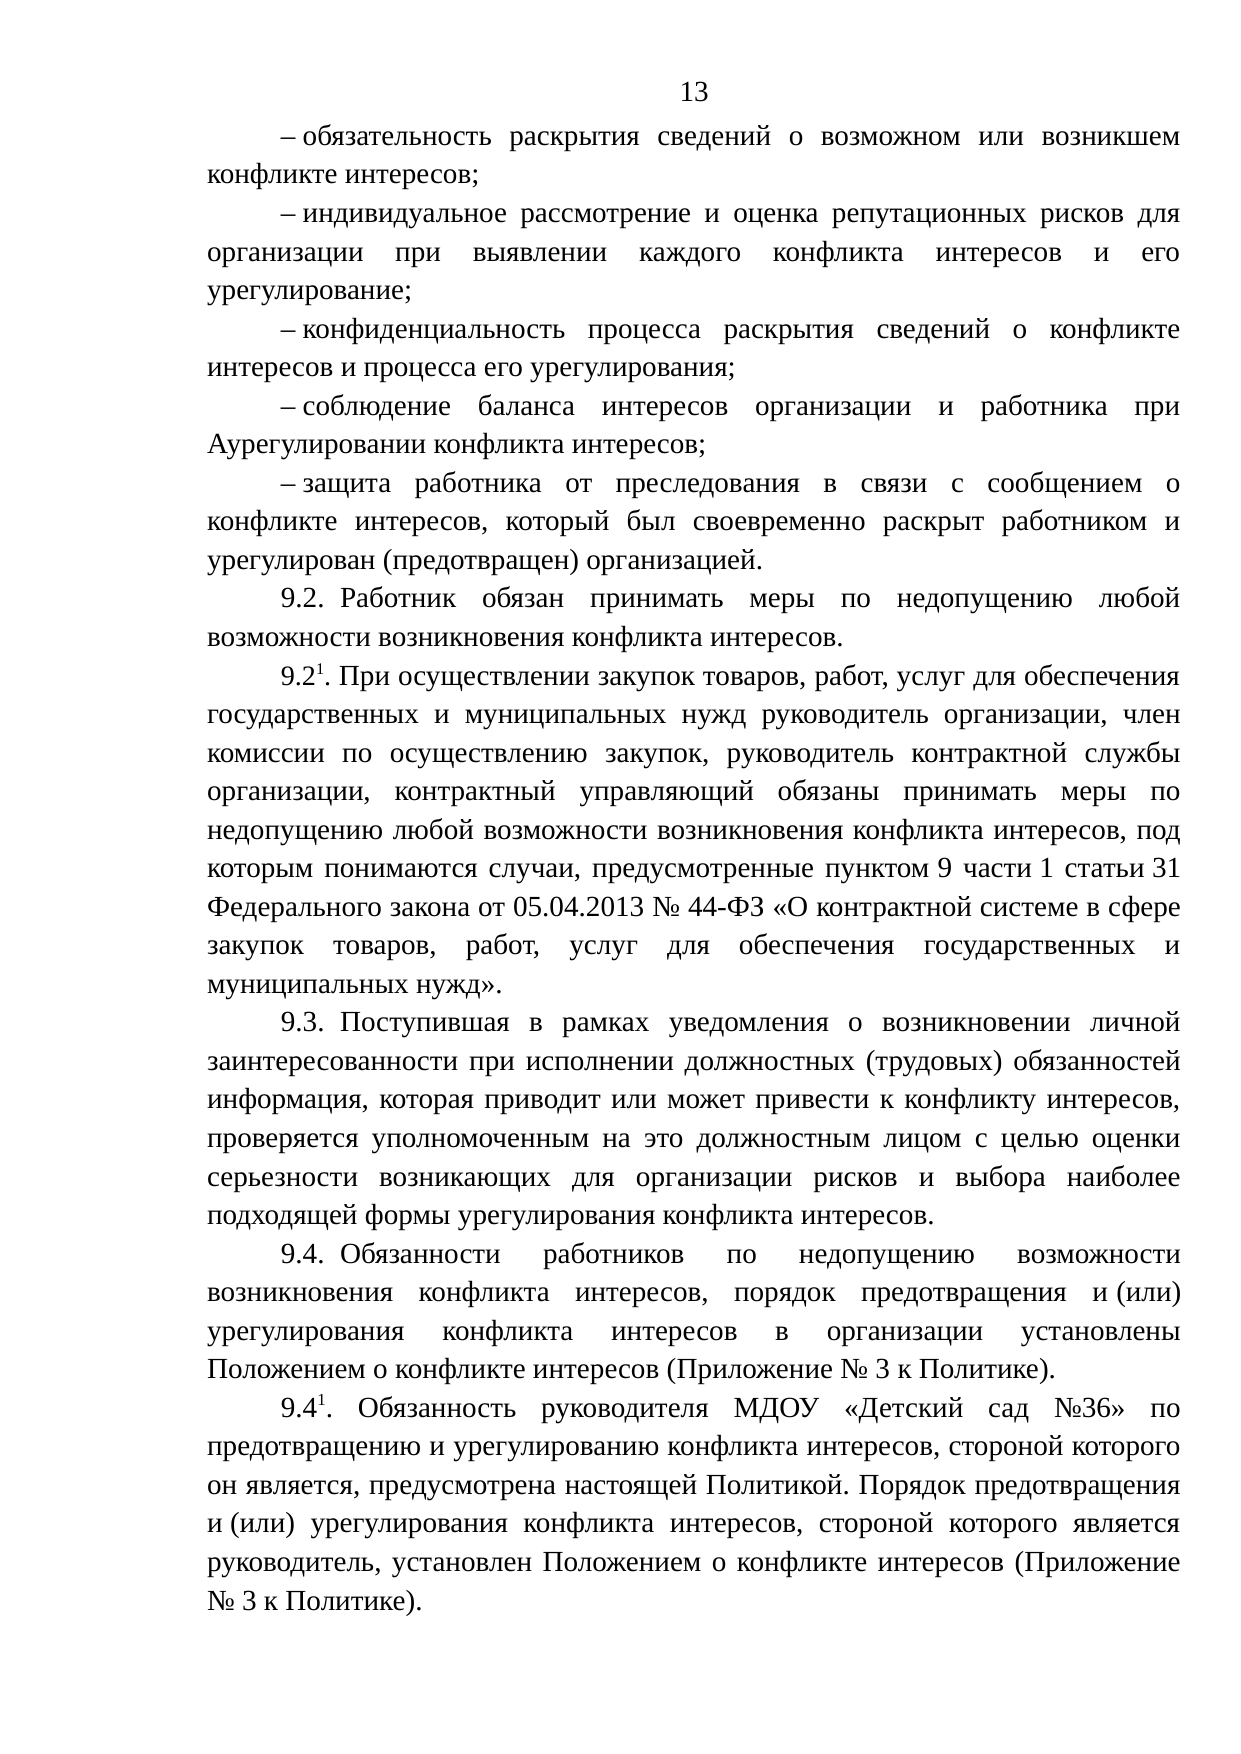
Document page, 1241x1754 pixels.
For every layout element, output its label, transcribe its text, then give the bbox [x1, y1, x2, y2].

list Поступившая в рамках уведомления о возникновении личной заинтересованности при исполнении должностных (трудовых) обязанностей информация, которая приводит или может привести к конфликту интересов, проверяется уполномоченным на это должностным лицом с целью оценки серьезности возникающих для организации рисков и выбора наиболее подходящей формы урегулирования конфликта интересов. [207, 1004, 1181, 1231]
list Работник обязан принимать меры по недопущению любой возможности возникновения конфликта интересов. [207, 581, 1181, 653]
text – соблюдение баланса интересов организации и работника при Аурегулировании конфликта интересов; [207, 388, 1181, 460]
list 9.21. При осуществлении закупок товаров, работ, услуг для обеспечения государственных и муниципальных нужд руководитель организации, член комиссии по осуществлению закупок, руководитель контрактной службы организации, контрактный управляющий обязаны принимать меры по недопущению любой возможности возникновения конфликта интересов, под которым понимаются случаи, предусмотренные пунктом 9 части 1 статьи 31 Федерального закона от 05.04.2013 № 44-ФЗ «О контрактной системе в сфере закупок товаров, работ, услуг для обеспечения государственных и муниципальных нужд». [207, 658, 1181, 999]
text – защита работника от преследования в связи с сообщением о конфликте интересов, который был своевременно раскрыт работником и урегулирован (предотвращен) организацией. [207, 465, 1181, 576]
text – конфиденциальность процесса раскрытия сведений о конфликте интересов и процесса его урегулирования; [207, 311, 1181, 383]
text – обязательность раскрытия сведений о возможном или возникшем конфликте интересов; [207, 118, 1181, 190]
list 9.41. Обязанность руководителя МДОУ «Детский сад №36» по предотвращению и урегулированию конфликта интересов, стороной которого он является, предусмотрена настоящей Политикой. Порядок предотвращения и (или) урегулирования конфликта интересов, стороной которого является руководитель, установлен Положением о конфликте интересов (Приложение № 3 к Политике). [207, 1390, 1181, 1616]
text – индивидуальное рассмотрение и оценка репутационных рисков для организации при выявлении каждого конфликта интересов и его урегулирование; [207, 195, 1181, 306]
list Обязанности работников по недопущению возможности возникновения конфликта интересов, порядок предотвращения и (или) урегулирования конфликта интересов в организации установлены Положением о конфликте интересов (Приложение № 3 к Политике). [207, 1236, 1181, 1385]
